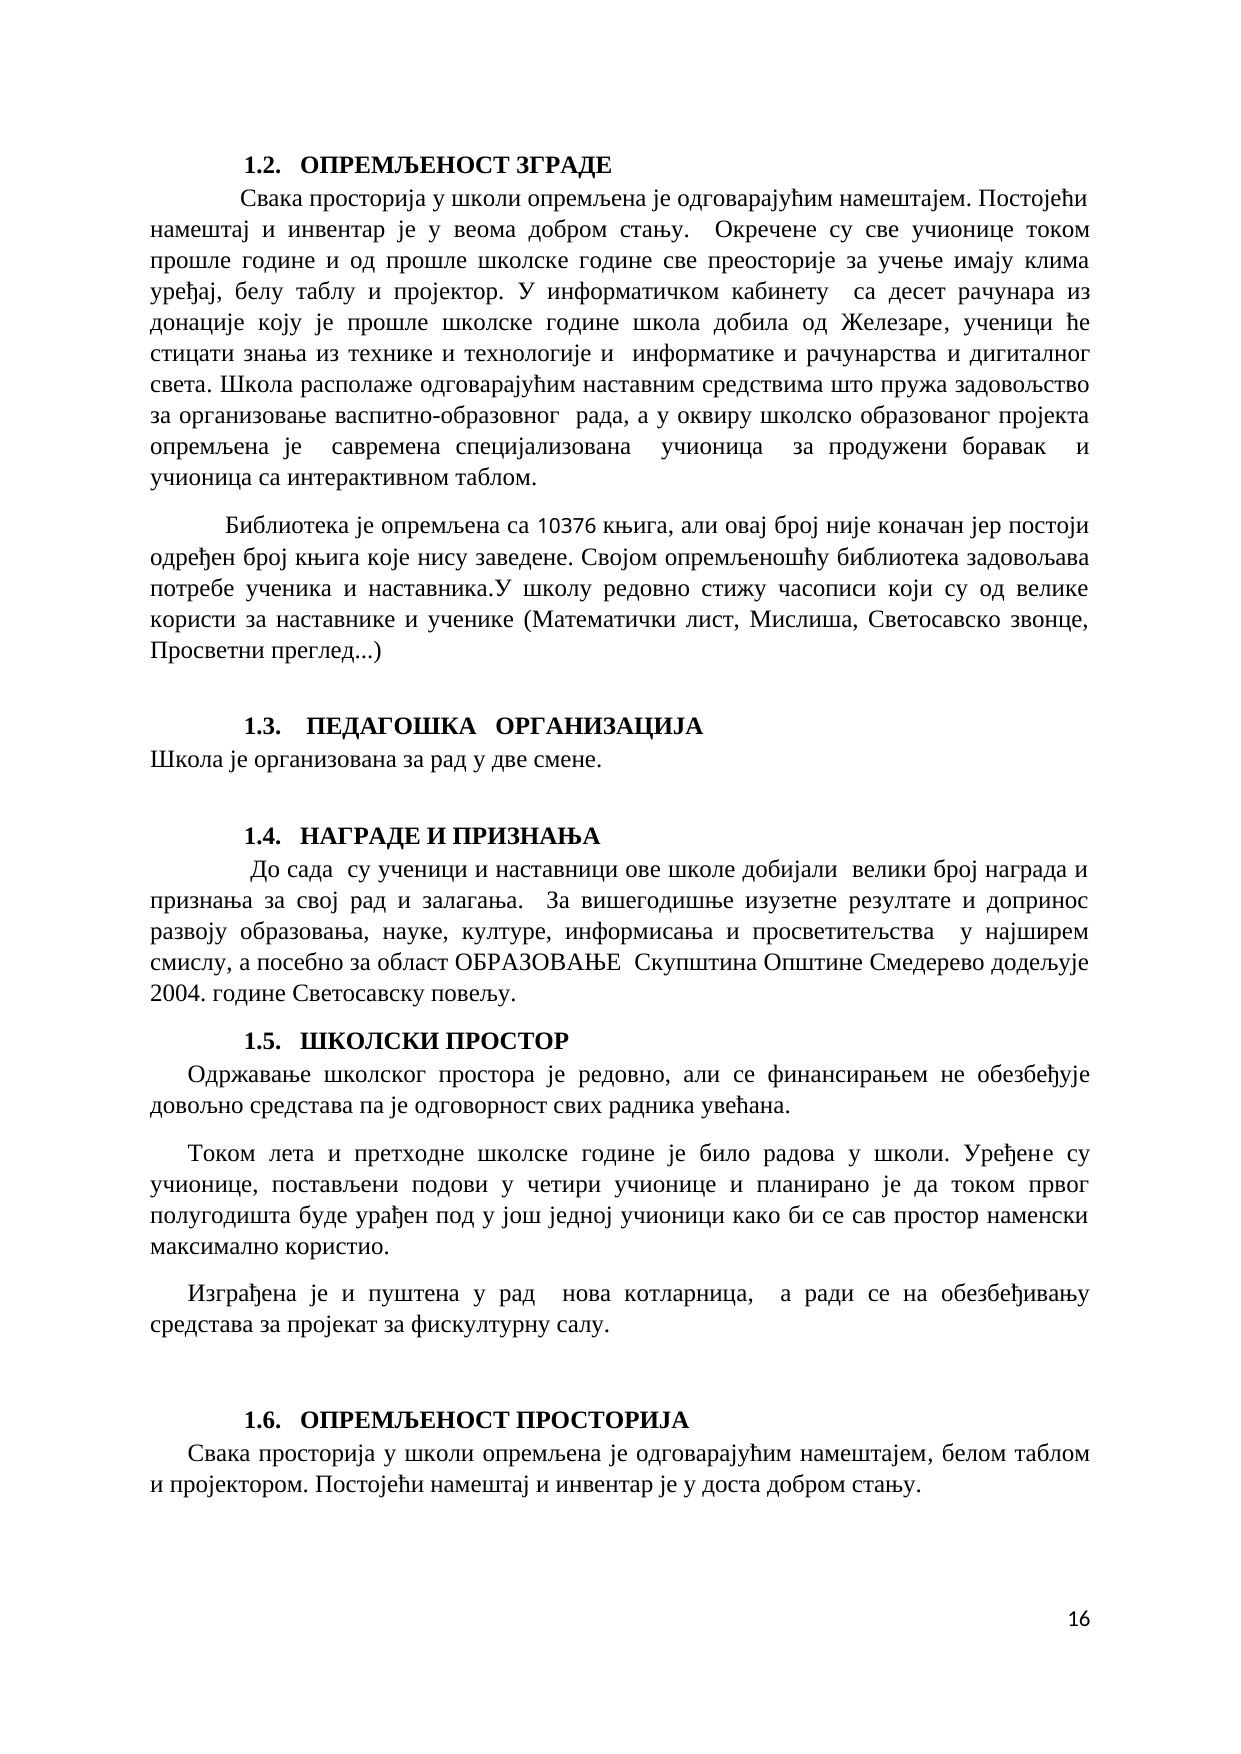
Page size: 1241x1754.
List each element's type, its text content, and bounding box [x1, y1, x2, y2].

text Одржавање школског простора је редовно, али се финансирањем не обезбеђује довољно средстава па је одговорност свих радника увећана. [150, 1059, 1090, 1119]
text Током лета и претходне школске године је било радова у школи. Уређене су учионице, постављени подови у четири учионице и планирано је да током првог полугодишта буде урађен под у још једној учионици како би се сав простор наменски максимално користио. [150, 1138, 1090, 1259]
text Свака просторија у школи опремљена је одговарајућим намештајем. Постојећи намештај и инвентар је у веома добром стању. Окречене су све учионице током прошле године и од прошле школске године све преосторије за учење имају клима уређај, белу таблу и пројектор. У информатичком кабинету са десет рачунара из донације коју је прошле школске године школа добила од Железаре, ученици ће стицати знања из технике и технологије и информатике и рачунарства и дигиталног света. Школа располаже одговарајућим наставним средствима што пружа задовољство за организовање васпитно-образовног рада, а у оквиру школско образованог пројекта опремљена је савремена специјализована учионица за продужени боравак и учионица са интерактивном таблом. [150, 183, 1090, 491]
text Свака просторија у школи опремљена је одговарајућим намештајем, белом таблом и пројектором. Постојећи намештај и инвентар је у доста добром стању. [150, 1438, 1090, 1498]
text Школа је организована за рад у две смене. [150, 744, 1090, 773]
list ОПРЕМЉЕНОСТ ПРОСТОРИЈА [244, 1405, 1090, 1434]
list НАГРАДЕ И ПРИЗНАЊА [244, 821, 1090, 850]
text Изграђена је и пуштена у рад нова котларница, а ради се на обезбеђивању средстава за пројекат за фискултурну салу. [150, 1278, 1090, 1338]
text До сада су ученици и наставници ове школе добијали велики број награда и признања за свој рад и залагања. За вишегодишње изузетне резултате и допринос развоју образовања, науке, културе, информисања и просветитељства у најширем смислу, а посебно за област ОБРАЗОВАЊЕ Скупштина Општине Смедерево додељује 2004. године Светосавску повељу. [150, 854, 1090, 1007]
list ОПРЕМЉЕНОСТ ЗГРАДЕ [244, 150, 1090, 179]
list ШКОЛСКИ ПРОСТОР [244, 1026, 1090, 1054]
text Библиотека је опремљена са 10376 књига, али овај број није коначан јер постоји одређен број књига које нису заведене. Својом опремљеношћу библиотека задовољава потребе ученика и наставника.У школу редовно стижу часописи који су од велике користи за наставнике и ученике (Математички лист, Мислиша, Светосавско звонце, Просветни преглед...) [150, 510, 1090, 664]
list ПЕДАГОШКА ОРГАНИЗАЦИЈА [244, 711, 1090, 740]
